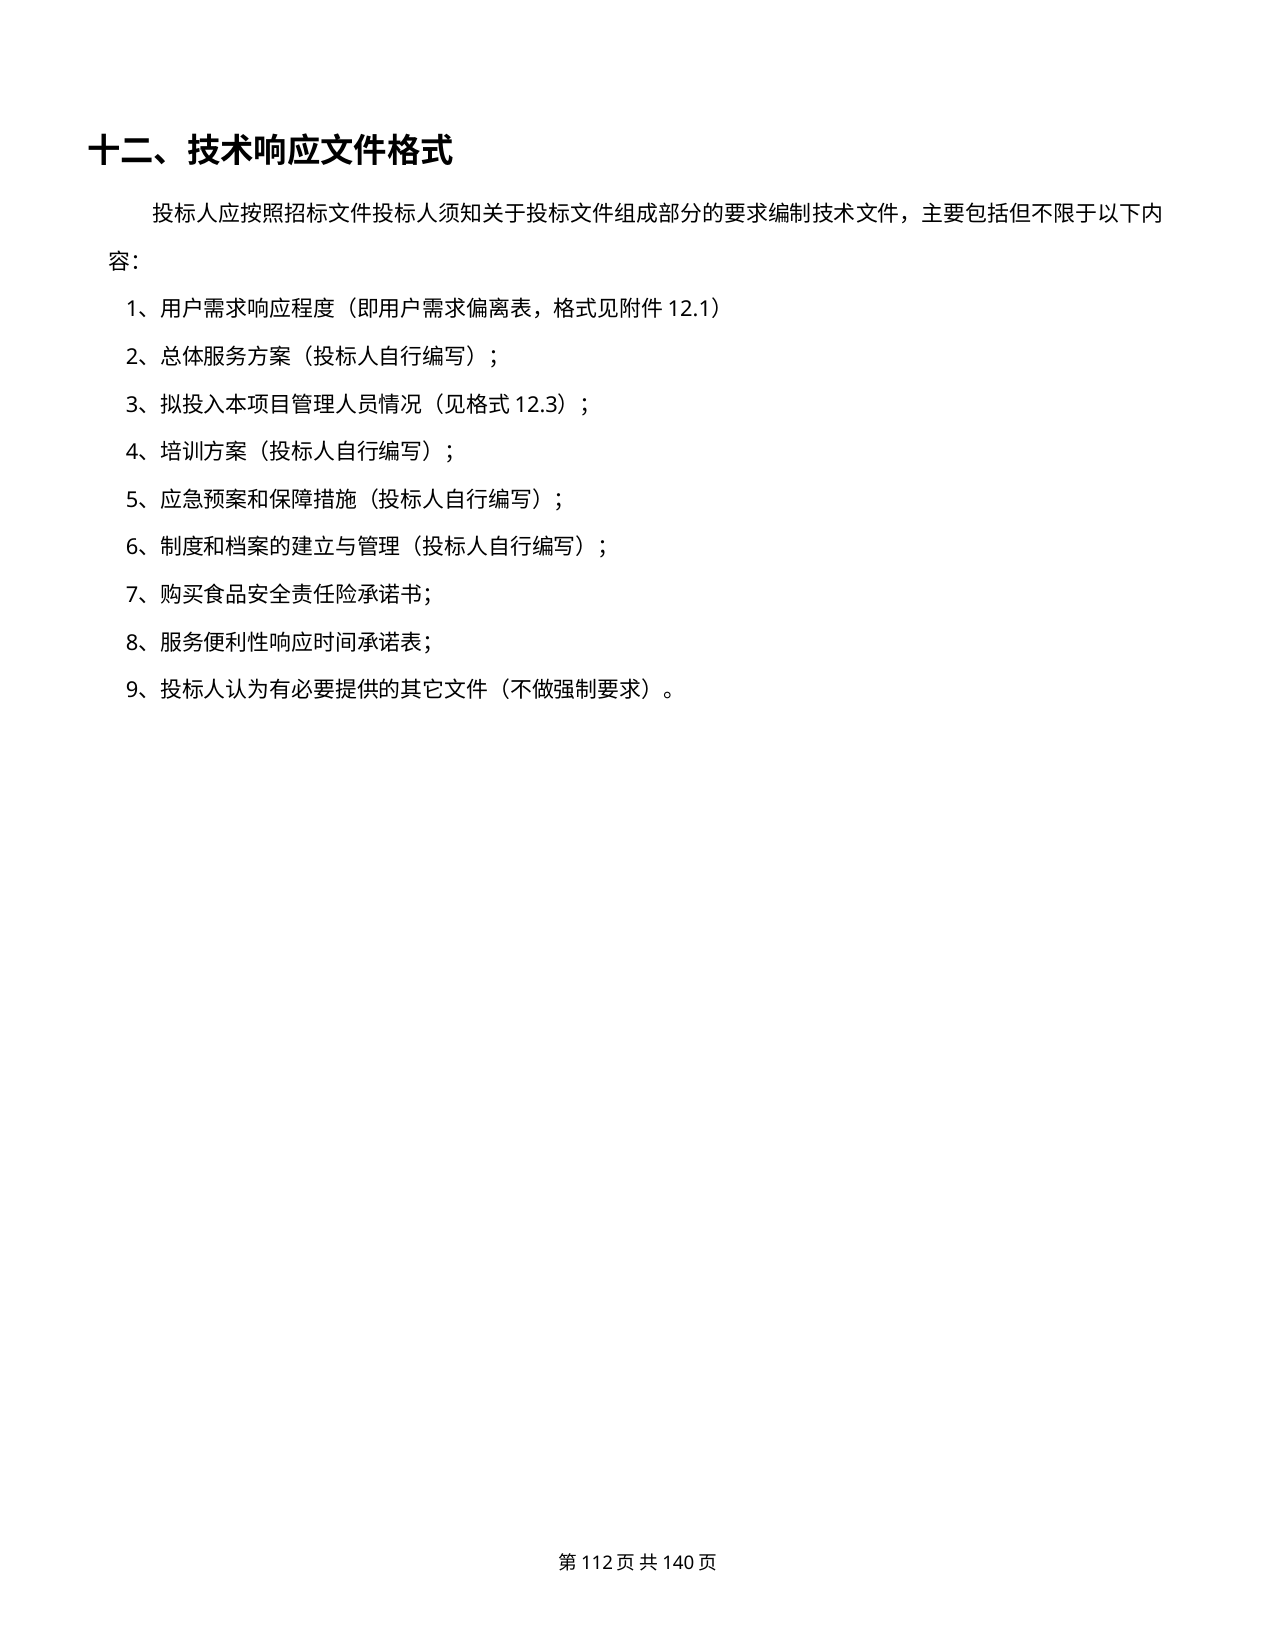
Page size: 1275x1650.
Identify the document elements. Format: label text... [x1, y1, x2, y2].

text 3、拟投入本项目管理人员情况（见格式12.3）； [126, 387, 1166, 418]
text 2、总体服务方案（投标人自行编写）； [126, 339, 1166, 371]
text 5、应急预案和保障措施（投标人自行编写）； [126, 482, 1166, 513]
text 9、投标人认为有必要提供的其它文件（不做强制要求）。 [126, 672, 1166, 704]
text 十二、技术响应文件格式 [87, 124, 1166, 172]
text 8、服务便利性响应时间承诺表； [126, 624, 1166, 656]
text 4、培训方案（投标人自行编写）； [126, 434, 1166, 466]
text 6、制度和档案的建立与管理（投标人自行编写）； [126, 529, 1166, 561]
text 7、购买食品安全责任险承诺书； [126, 577, 1166, 609]
text 投标人应按照招标文件投标人须知关于投标文件组成部分的要求编制技术文件，主要包括但不限于以下内容： [109, 196, 1166, 276]
text 1、用户需求响应程度（即用户需求偏离表，格式见附件12.1） [126, 291, 1166, 323]
